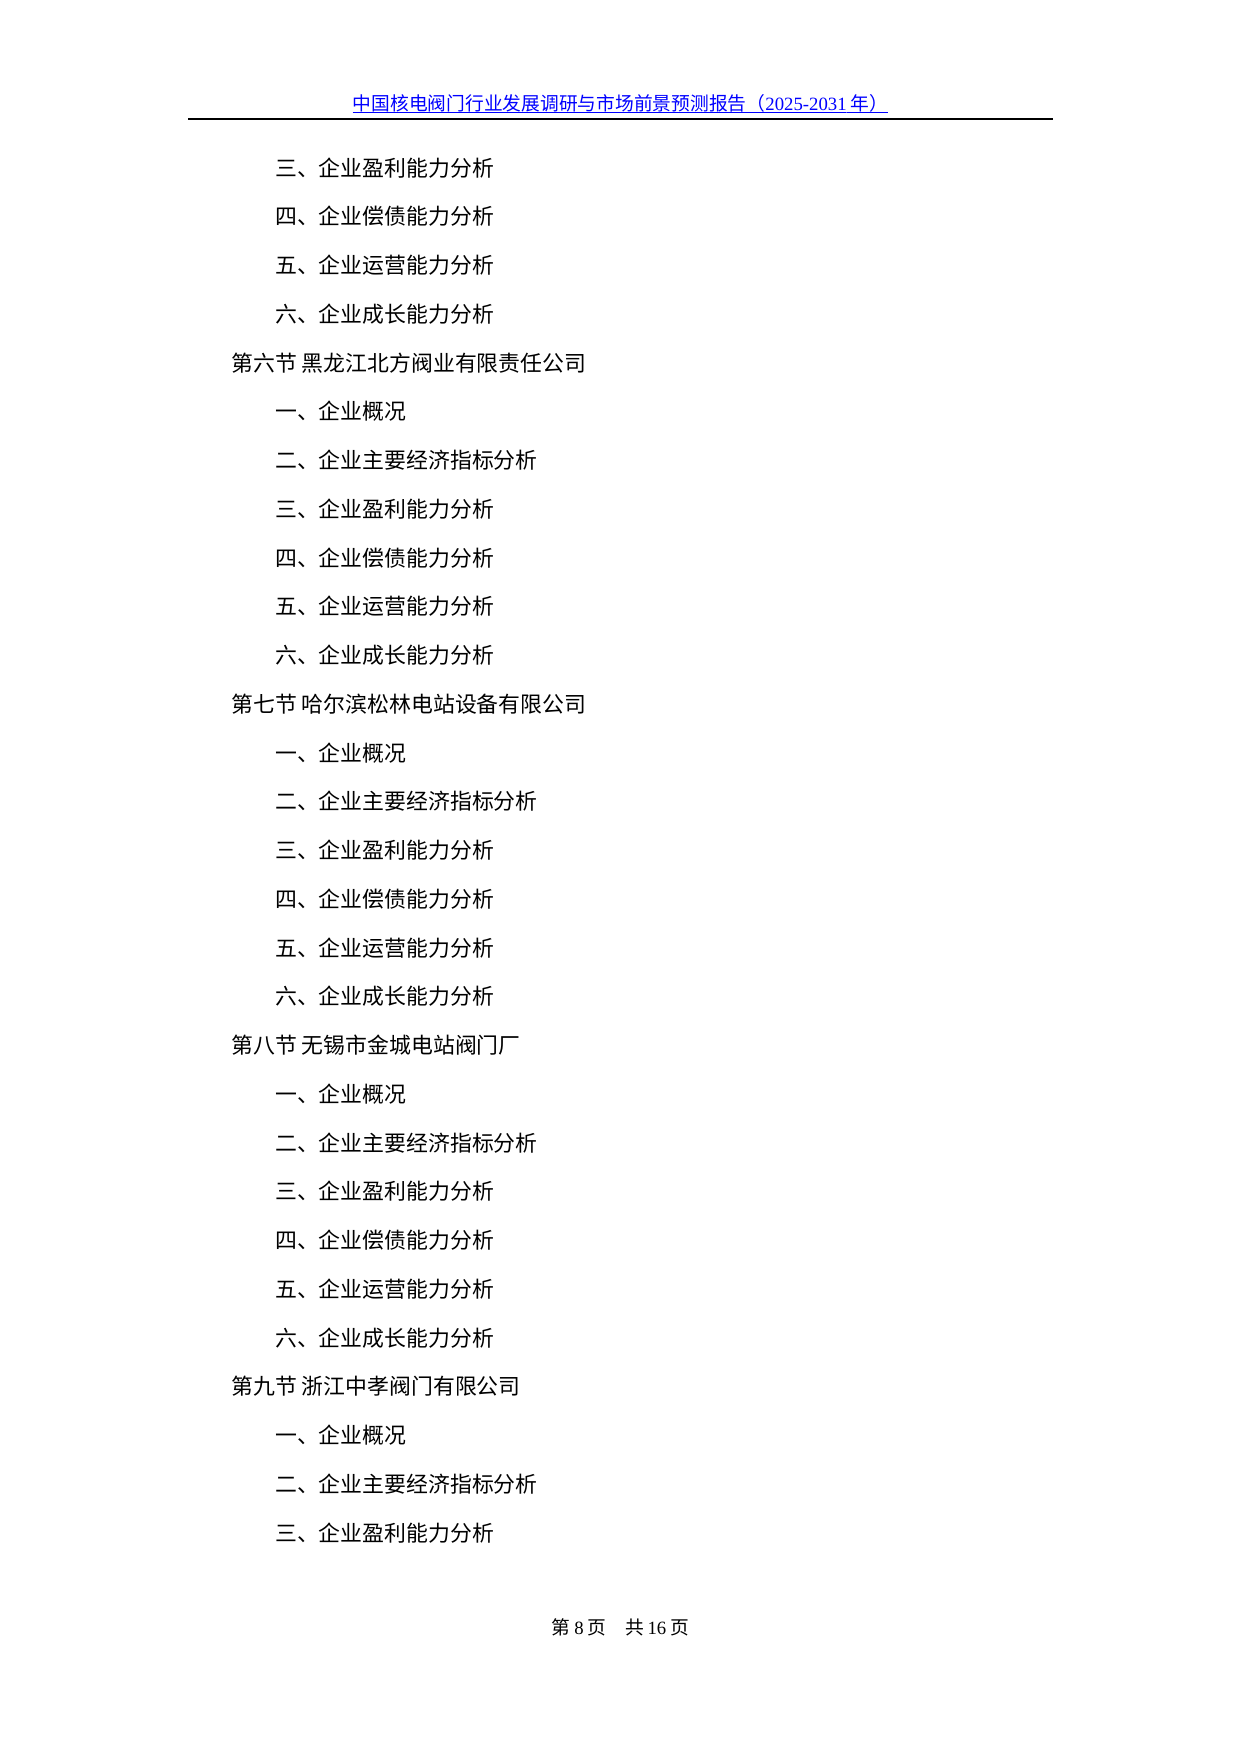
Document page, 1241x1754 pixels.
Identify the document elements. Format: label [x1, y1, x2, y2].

text [187, 150, 1053, 1548]
